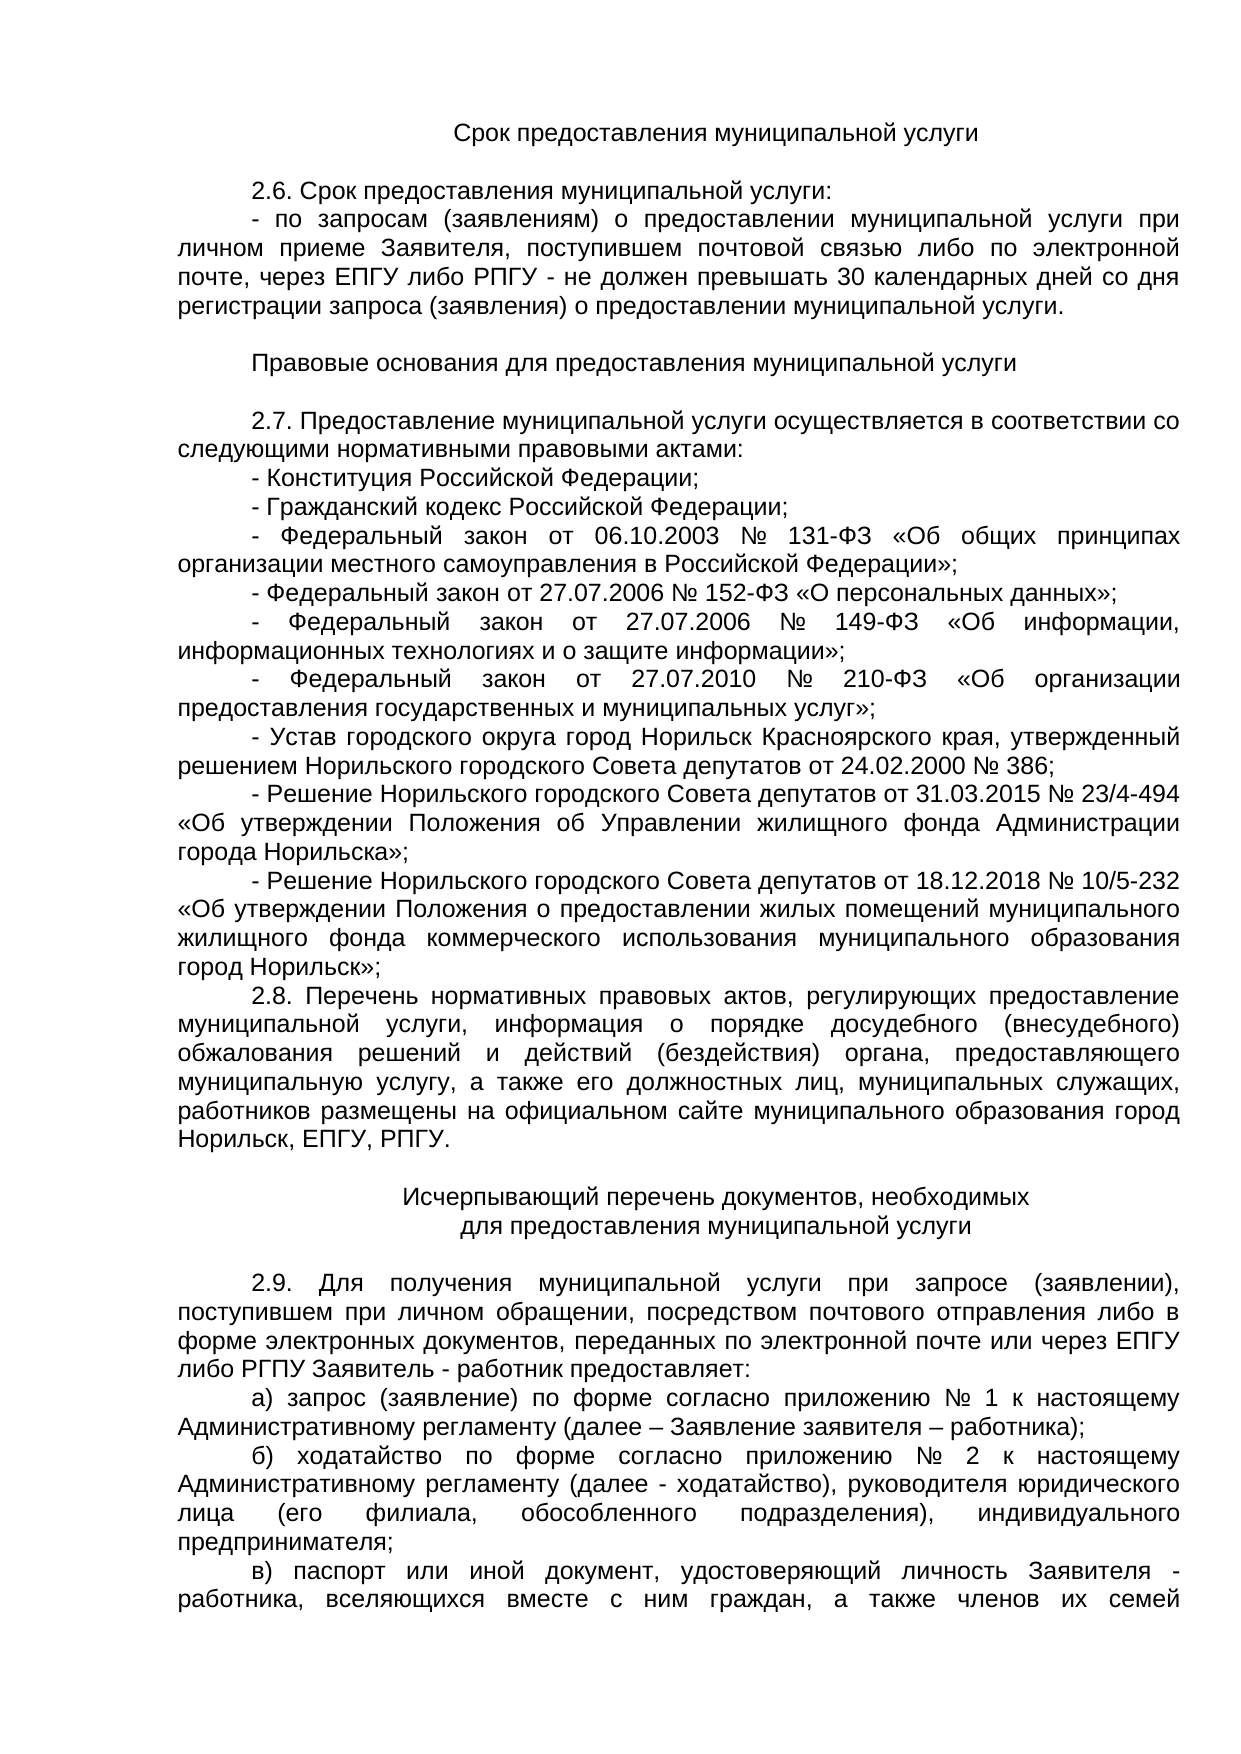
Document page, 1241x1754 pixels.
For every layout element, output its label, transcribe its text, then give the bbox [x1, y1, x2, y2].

text Исчерпывающий перечень документов, необходимых [177, 1182, 1181, 1211]
text - по запросам (заявлениям) о предоставлении муниципальной услуги при личном приеме Заявителя, поступившем почтовой связью либо по электронной почте, через ЕПГУ либо РПГУ - не должен превышать 30 календарных дней со дня регистрации запроса (заявления) о предоставлении муниципальной услуги. [177, 204, 1181, 319]
text 2.6. Срок предоставления муниципальной услуги: [177, 176, 1181, 204]
text - Федеральный закон от 06.10.2003 № 131-ФЗ «Об общих принципах организации местного самоуправления в Российской Федерации»; [177, 521, 1181, 578]
text - Решение Норильского городского Совета депутатов от 18.12.2018 № 10/5-232 «Об утверждении Положения о предоставлении жилых помещений муниципального жилищного фонда коммерческого использования муниципального образования город Норильск»; [177, 866, 1181, 981]
text 2.7. Предоставление муниципальной услуги осуществляется в соответствии со следующими нормативными правовыми актами: [177, 406, 1181, 463]
text для предоставления муниципальной услуги [177, 1211, 1181, 1239]
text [177, 1556, 1181, 1613]
text Правовые основания для предоставления муниципальной услуги [177, 348, 1181, 377]
text б) ходатайство по форме согласно приложению № 2 к настоящему Административному регламенту (далее - ходатайство), руководителя юридического лица (его филиала, обособленного подразделения), индивидуального предпринимателя; [177, 1441, 1181, 1556]
text - Федеральный закон от 27.07.2006 № 152-ФЗ «О персональных данных»; [177, 578, 1181, 607]
text - Федеральный закон от 27.07.2010 № 210-ФЗ «Об организации предоставления государственных и муниципальных услуг»; [177, 664, 1181, 722]
text Срок предоставления муниципальной услуги [177, 118, 1181, 147]
text - Решение Норильского городского Совета депутатов от 31.03.2015 № 23/4-494 «Об утверждении Положения об Управлении жилищного фонда Администрации города Норильска»; [177, 779, 1181, 866]
text а) запрос (заявление) по форме согласно приложению № 1 к настоящему Административному регламенту (далее – Заявление заявителя – работника); [177, 1383, 1181, 1441]
text 2.9. Для получения муниципальной услуги при запросе (заявлении), поступившем при личном обращении, посредством почтового отправления либо в форме электронных документов, переданных по электронной почте или через ЕПГУ либо РГПУ Заявитель - работник предоставляет: [177, 1268, 1181, 1383]
text - Федеральный закон от 27.07.2006 № 149-ФЗ «Об информации, информационных технологиях и о защите информации»; [177, 607, 1181, 664]
text 2.8. Перечень нормативных правовых актов, регулирующих предоставление муниципальной услуги, информация о порядке досудебного (внесудебного) обжалования решений и действий (бездействия) органа, предоставляющего муниципальную услугу, а также его должностных лиц, муниципальных служащих, работников размещены на официальном сайте муниципального образования город Норильск, ЕПГУ, РПГУ. [177, 981, 1181, 1153]
text - Устав городского округа город Норильск Красноярского края, утвержденный решением Норильского городского Совета депутатов от 24.02.2000 № 386; [177, 722, 1181, 779]
text - Гражданский кодекс Российской Федерации; [177, 492, 1181, 521]
text - Конституция Российской Федерации; [177, 463, 1181, 492]
